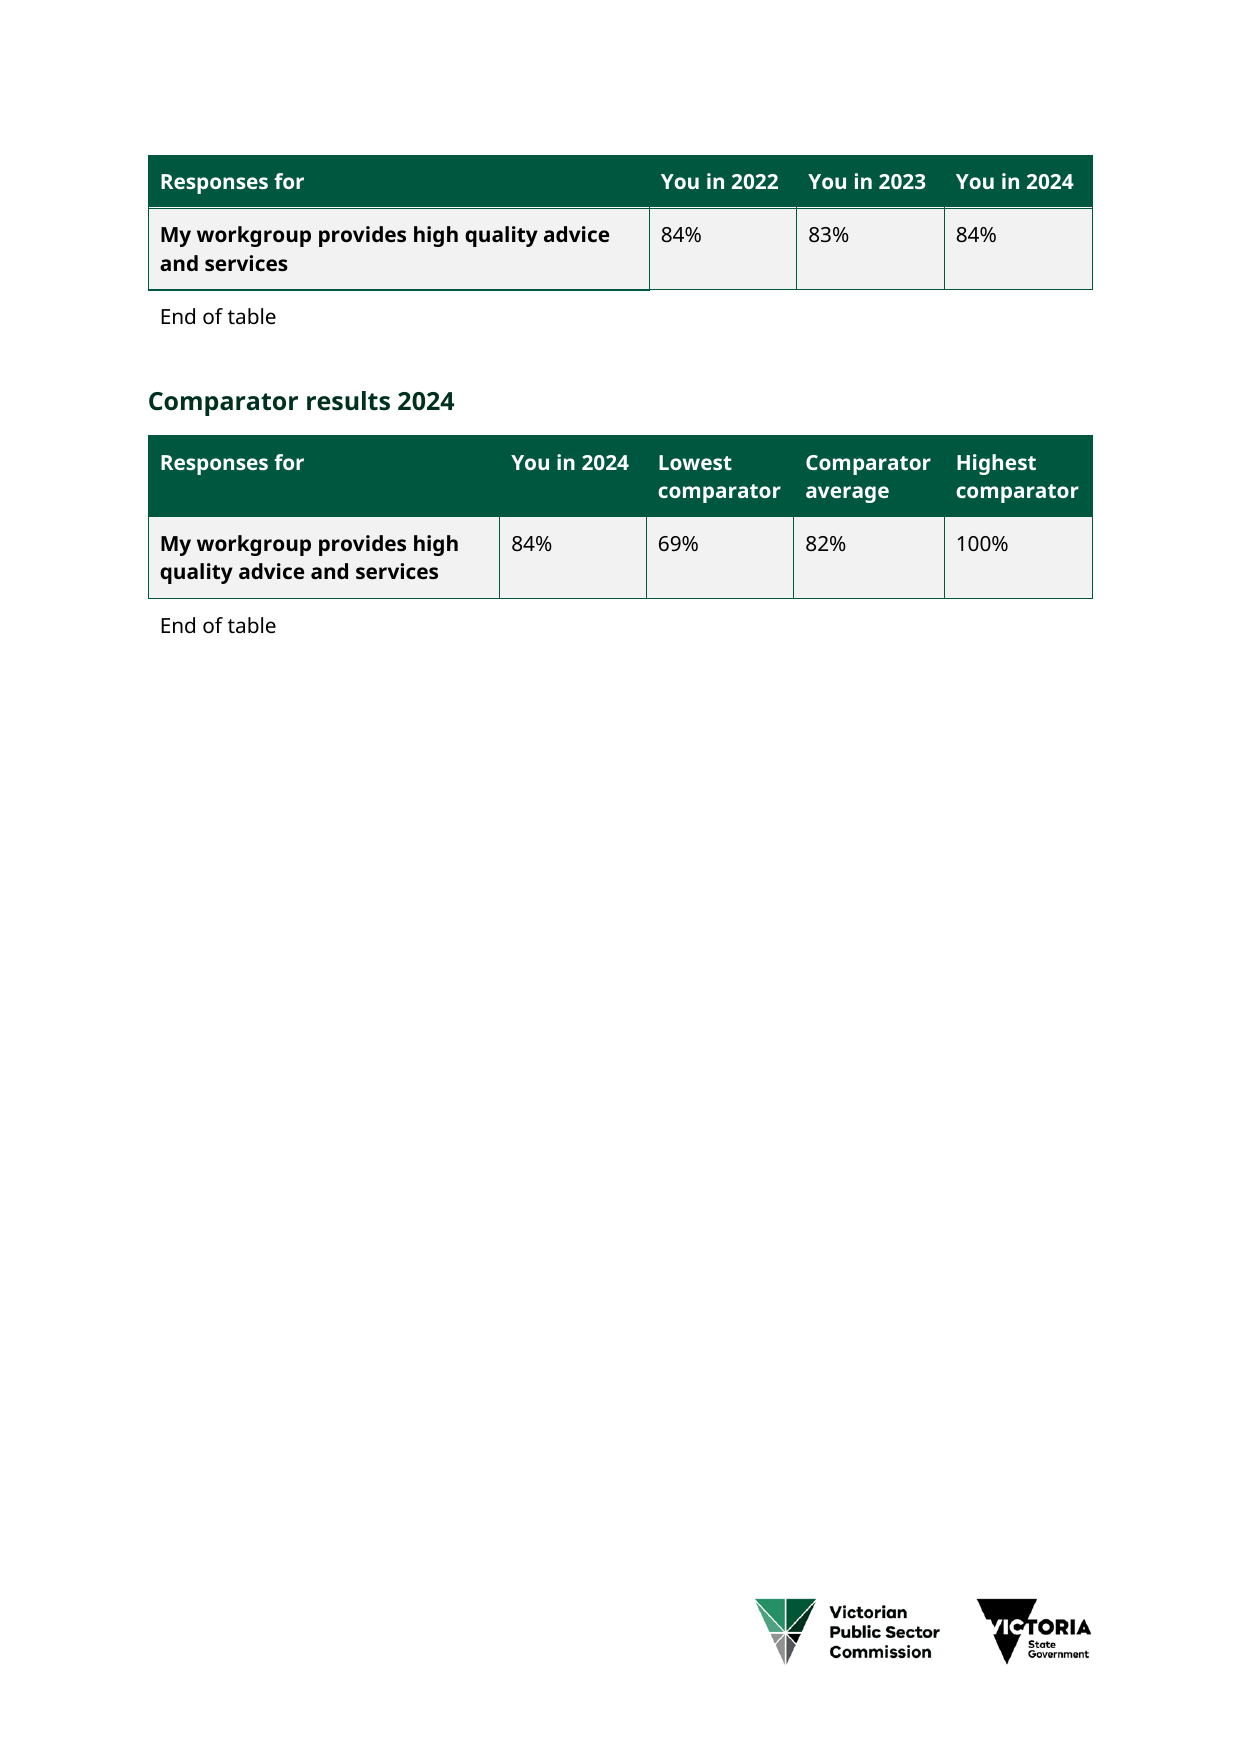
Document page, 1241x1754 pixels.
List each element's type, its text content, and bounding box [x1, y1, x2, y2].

picture [754, 1598, 1093, 1666]
subtitle Comparator results 2024 [148, 383, 1092, 417]
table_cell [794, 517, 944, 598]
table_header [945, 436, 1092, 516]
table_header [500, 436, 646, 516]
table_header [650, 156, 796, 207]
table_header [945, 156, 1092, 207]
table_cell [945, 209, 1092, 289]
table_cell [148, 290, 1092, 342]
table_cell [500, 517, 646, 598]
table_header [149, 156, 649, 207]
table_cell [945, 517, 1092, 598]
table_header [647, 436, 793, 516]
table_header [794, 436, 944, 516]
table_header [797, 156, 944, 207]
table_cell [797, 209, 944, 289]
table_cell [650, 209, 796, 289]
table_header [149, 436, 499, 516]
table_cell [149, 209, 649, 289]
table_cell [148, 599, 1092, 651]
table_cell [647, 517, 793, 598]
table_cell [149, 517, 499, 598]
